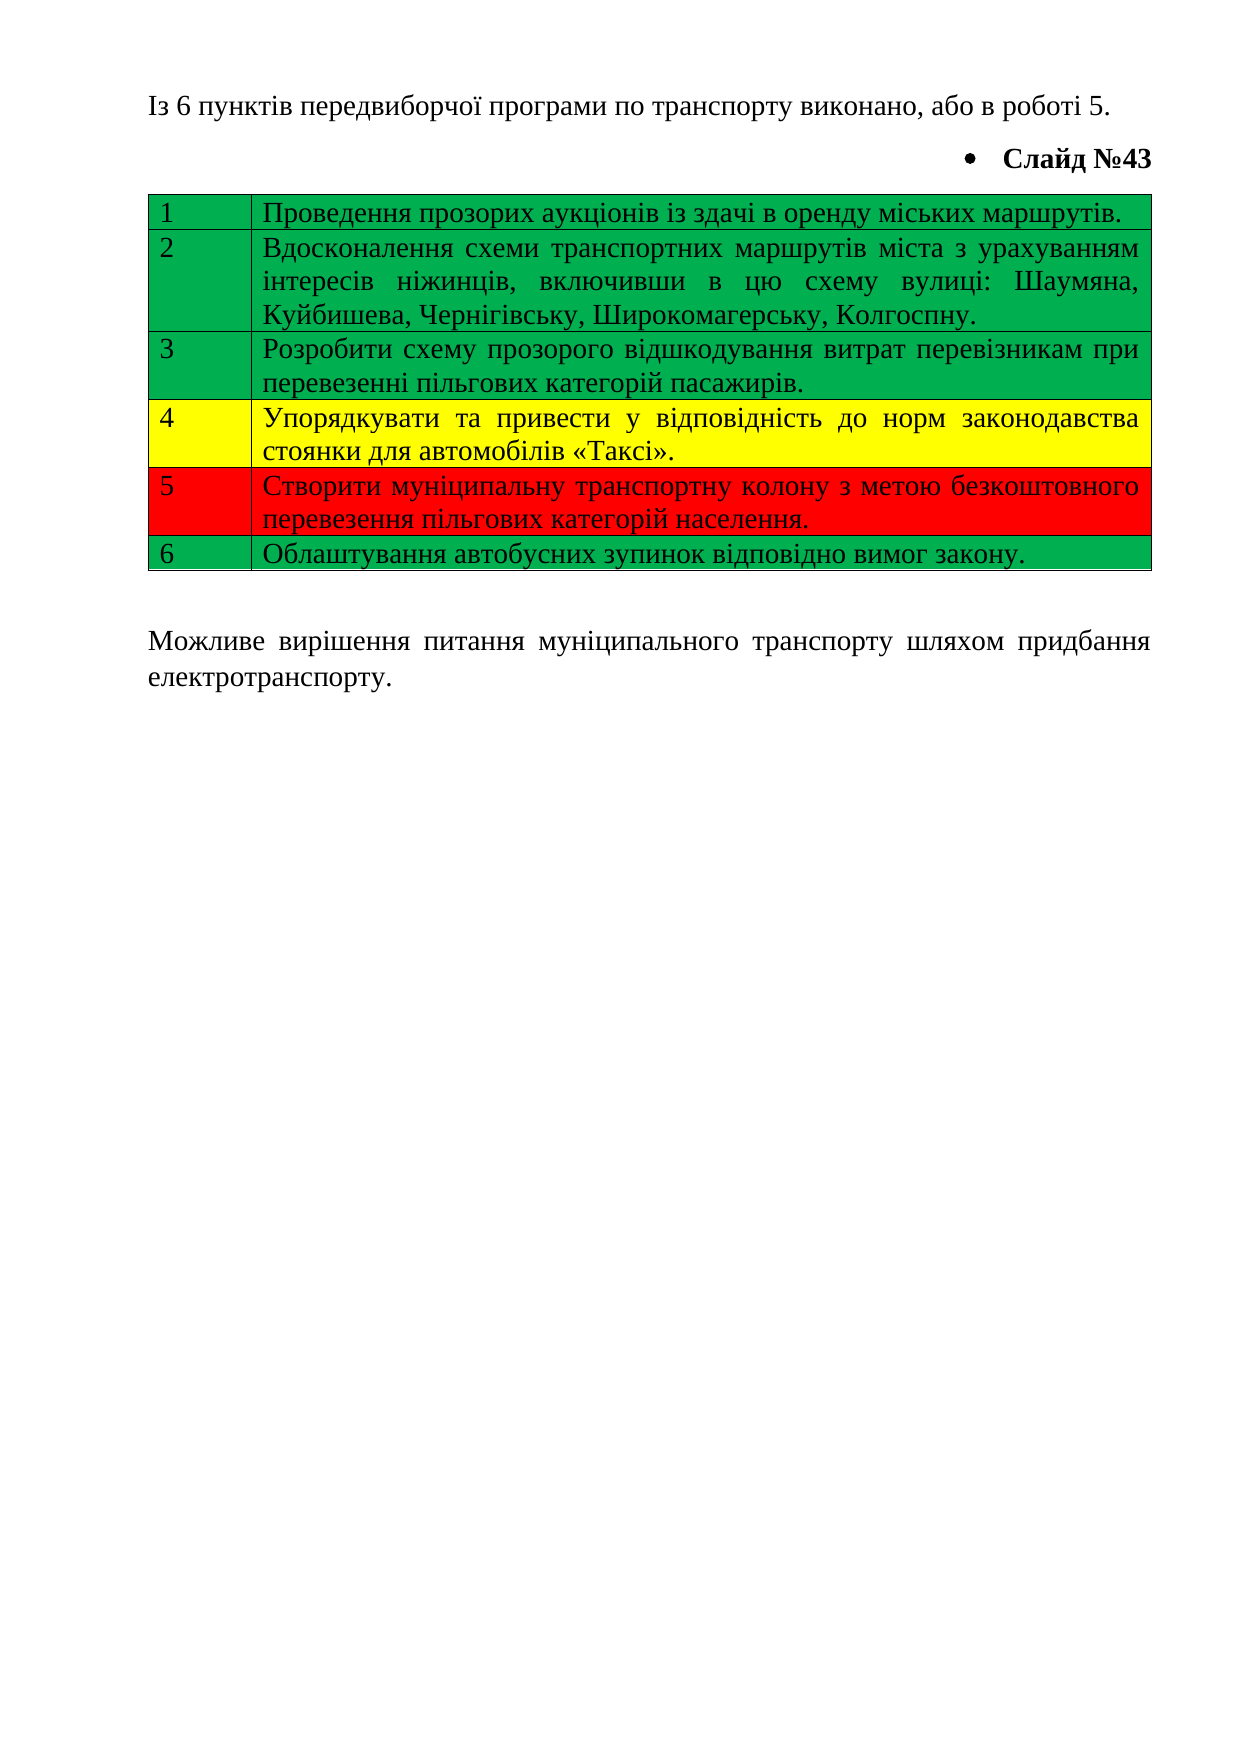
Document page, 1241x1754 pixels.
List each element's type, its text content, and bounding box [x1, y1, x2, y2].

text Можливе вирішення питання муніципального транспорту шляхом придбання електротранспорту. [148, 623, 1152, 693]
table_cell 4 [149, 400, 251, 467]
table_header Проведення прозорих аукціонів із здачі в оренду міських маршрутів. [252, 195, 1151, 229]
table_cell Розробити схему прозорого відшкодування витрат перевізникам при перевезенні пільгових категорій пасажирів. [252, 332, 1151, 399]
table_cell 5 [149, 468, 251, 535]
text Із 6 пунктів передвиборчої програми по транспорту виконано, або в роботі 5. [148, 88, 1152, 122]
table_cell Упорядкувати та привести у відповідність до норм законодавства стоянки для автомобілів «Таксі». [675, 400, 1151, 467]
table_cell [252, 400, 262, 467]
list Слайд №43 [185, 141, 1152, 175]
table_cell Вдосконалення схеми транспортних маршрутів міста з урахуванням інтересів ніжинців, включивши в цю схему вулиці: Шаумяна, Куйбишева, Чернігівську, Широкомагерську, Колгоспну. [252, 230, 1151, 331]
table_cell 3 [149, 332, 251, 399]
table_cell 6 [149, 536, 251, 569]
table_cell Створити муніципальну транспортну колону з метою безкоштовного перевезення пільгових категорій населення. [252, 468, 1151, 535]
table_cell 2 [149, 230, 251, 331]
table_cell Облаштування автобусних зупинок відповідно вимог закону. [252, 536, 1151, 569]
table_header 1 [149, 195, 251, 229]
